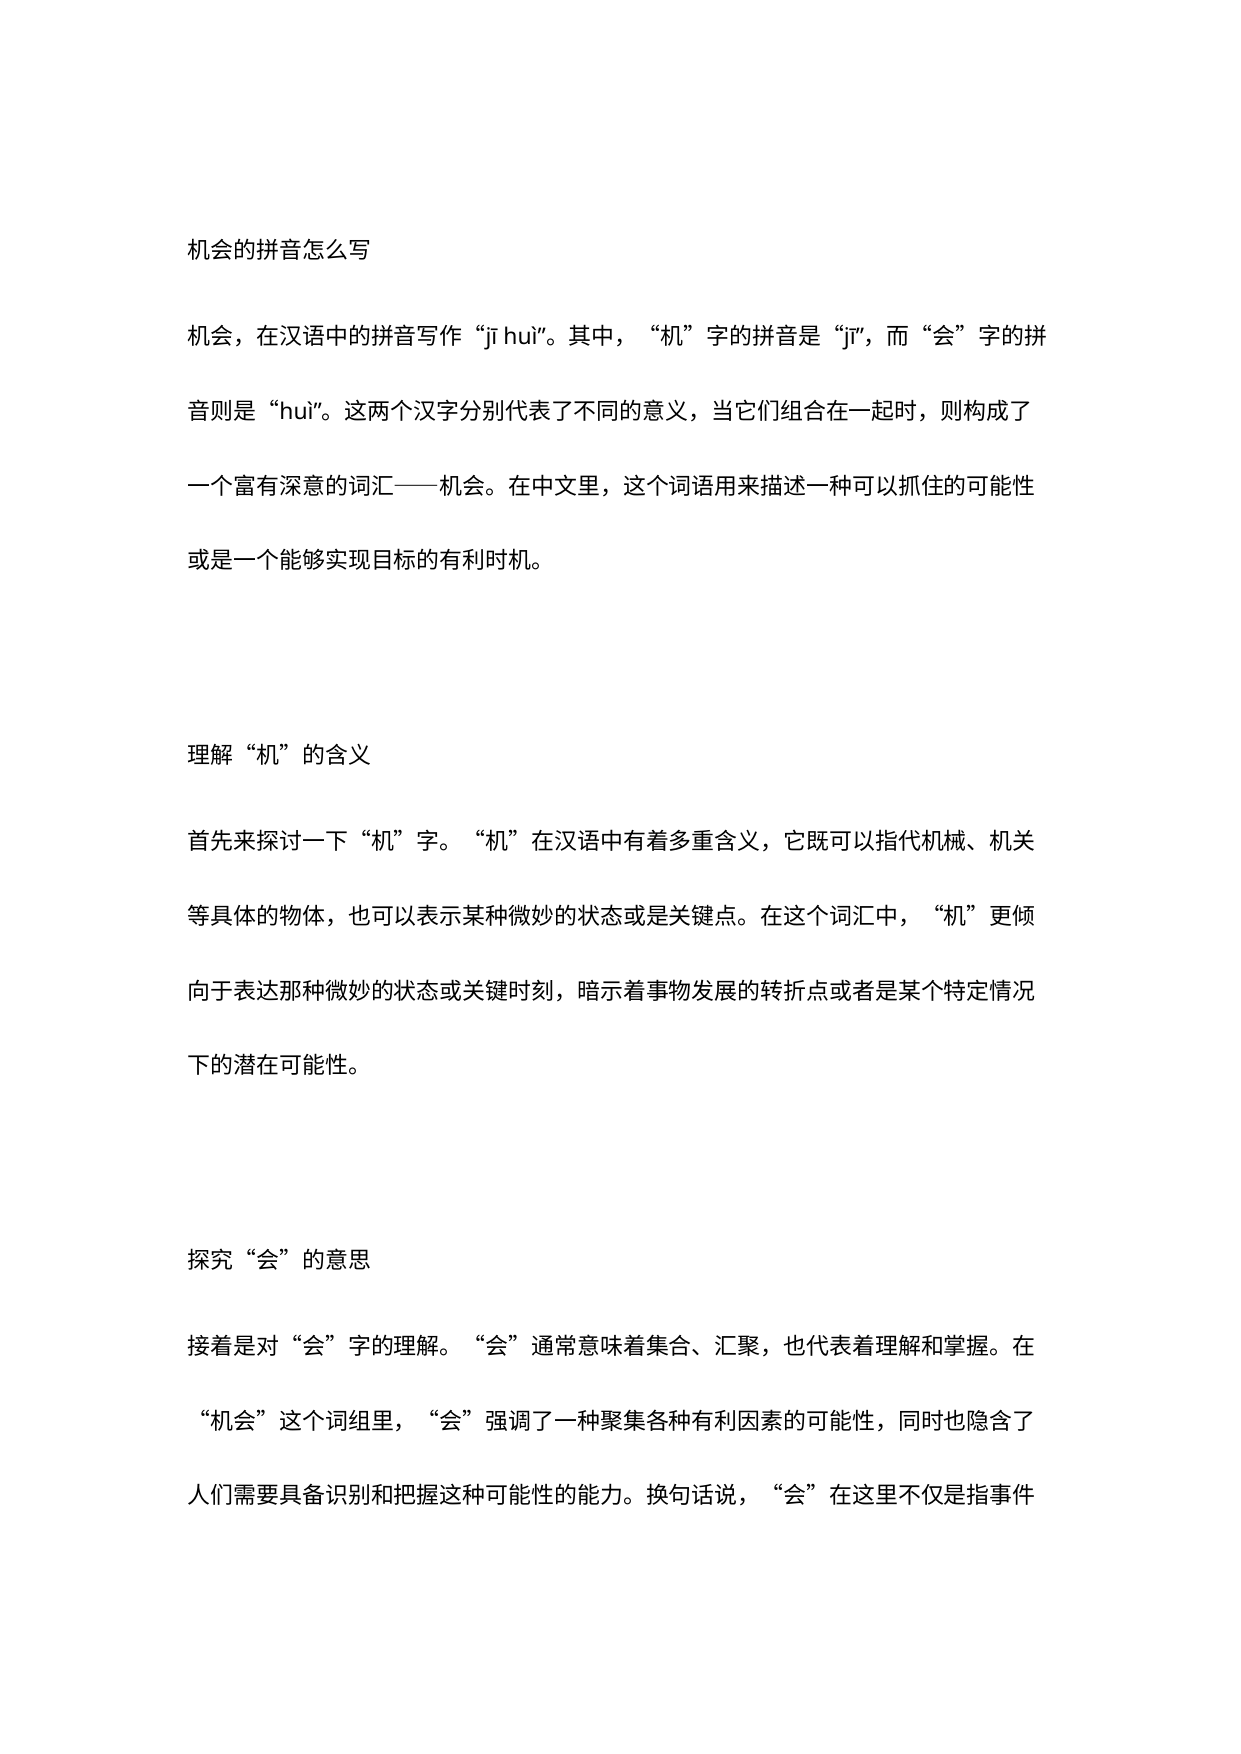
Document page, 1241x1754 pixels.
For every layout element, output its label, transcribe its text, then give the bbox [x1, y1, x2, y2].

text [187, 1312, 1053, 1527]
text 理解“机”的含义 [187, 721, 1053, 786]
text 首先来探讨一下“机”字。“机”在汉语中有着多重含义，它既可以指代机械、机关等具体的物体，也可以表示某种微妙的状态或是关键点。在这个词汇中，“机”更倾向于表达那种微妙的状态或关键时刻，暗示着事物发展的转折点或者是某个特定情况下的潜在可能性。 [187, 807, 1053, 1096]
text 探究“会”的意思 [187, 1226, 1053, 1291]
text 机会的拼音怎么写 [187, 216, 1053, 281]
text 机会，在汉语中的拼音写作“jī huì”。其中，“机”字的拼音是“jī”，而“会”字的拼音则是“huì”。这两个汉字分别代表了不同的意义，当它们组合在一起时，则构成了一个富有深意的词汇——机会。在中文里，这个词语用来描述一种可以抓住的可能性或是一个能够实现目标的有利时机。 [187, 302, 1053, 591]
